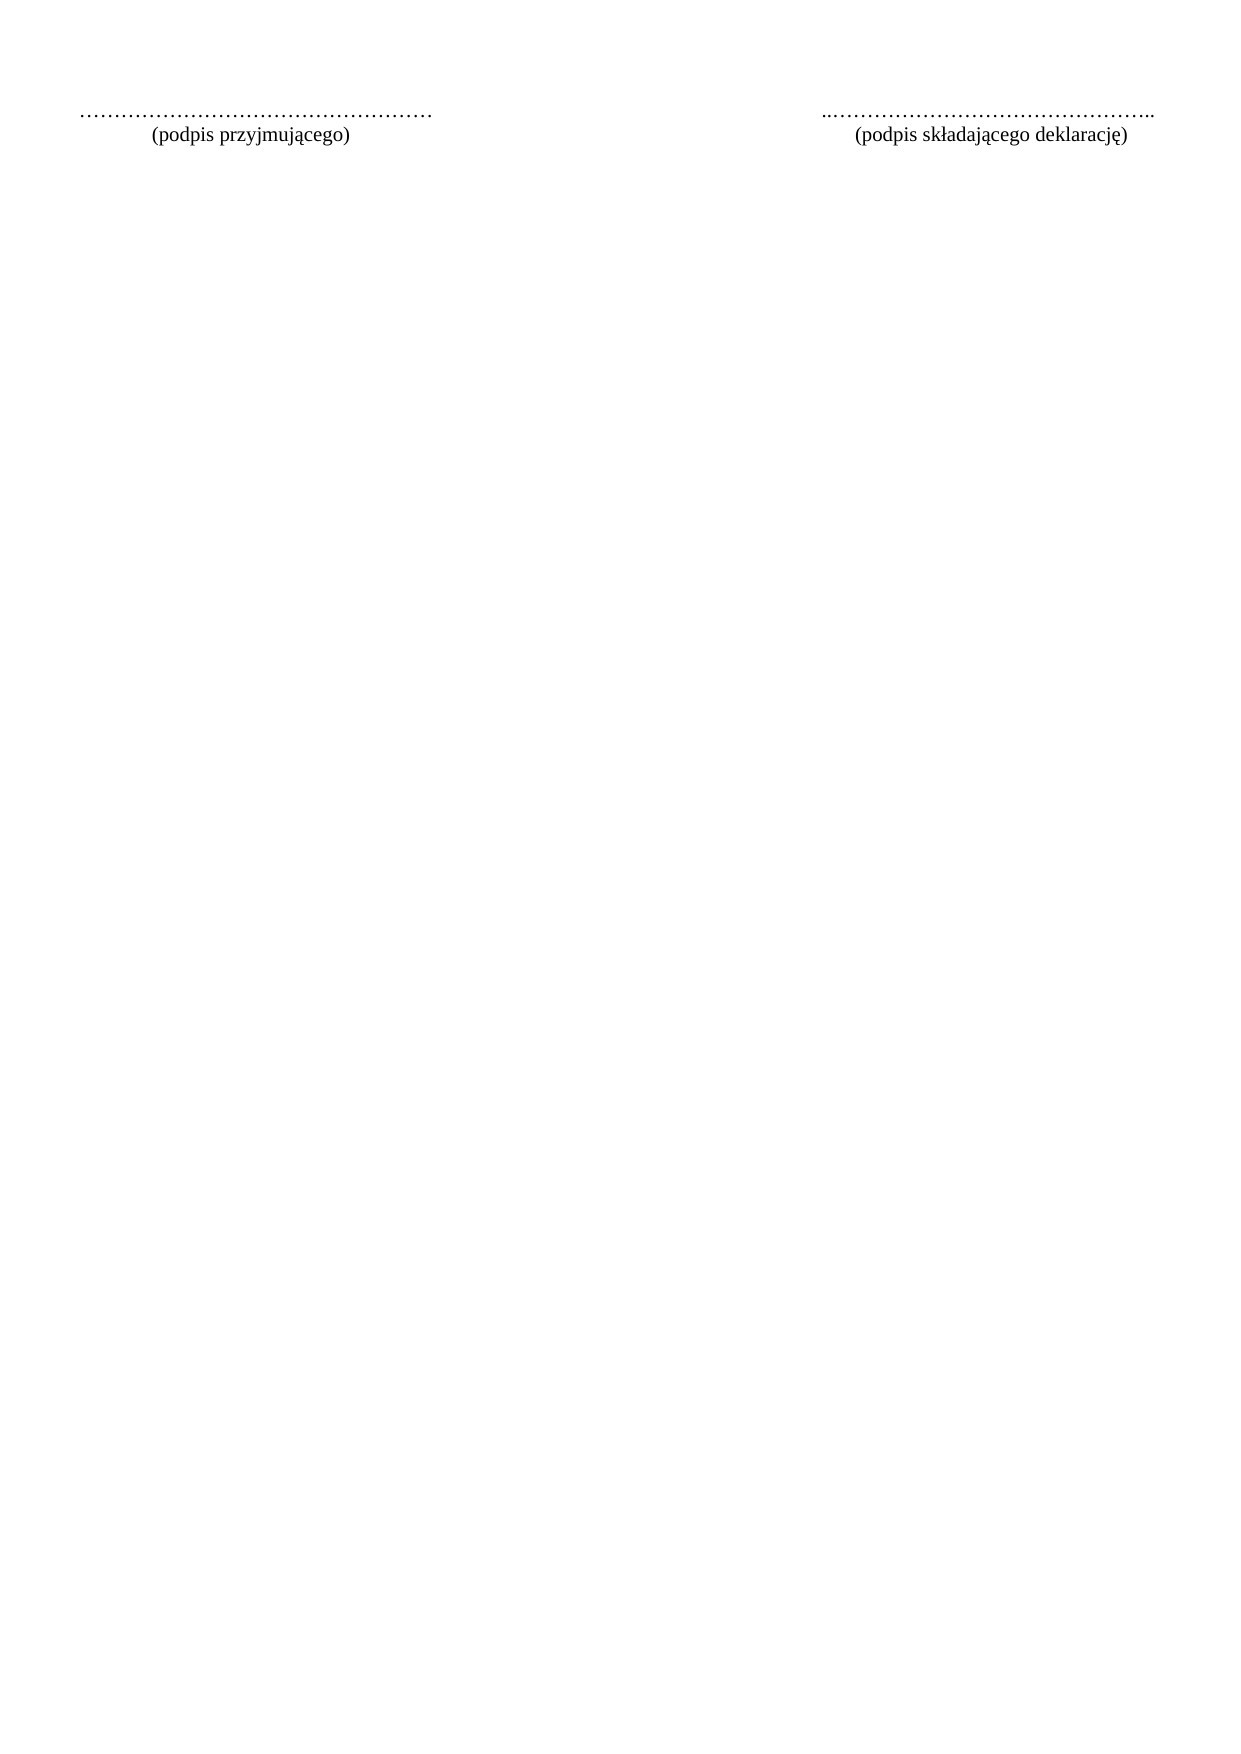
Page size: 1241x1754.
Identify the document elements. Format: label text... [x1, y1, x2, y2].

text (podpis przyjmującego) (podpis składającego deklarację) [79, 122, 1161, 146]
text …………………………………………… ..……………………………………….. [79, 97, 1161, 122]
